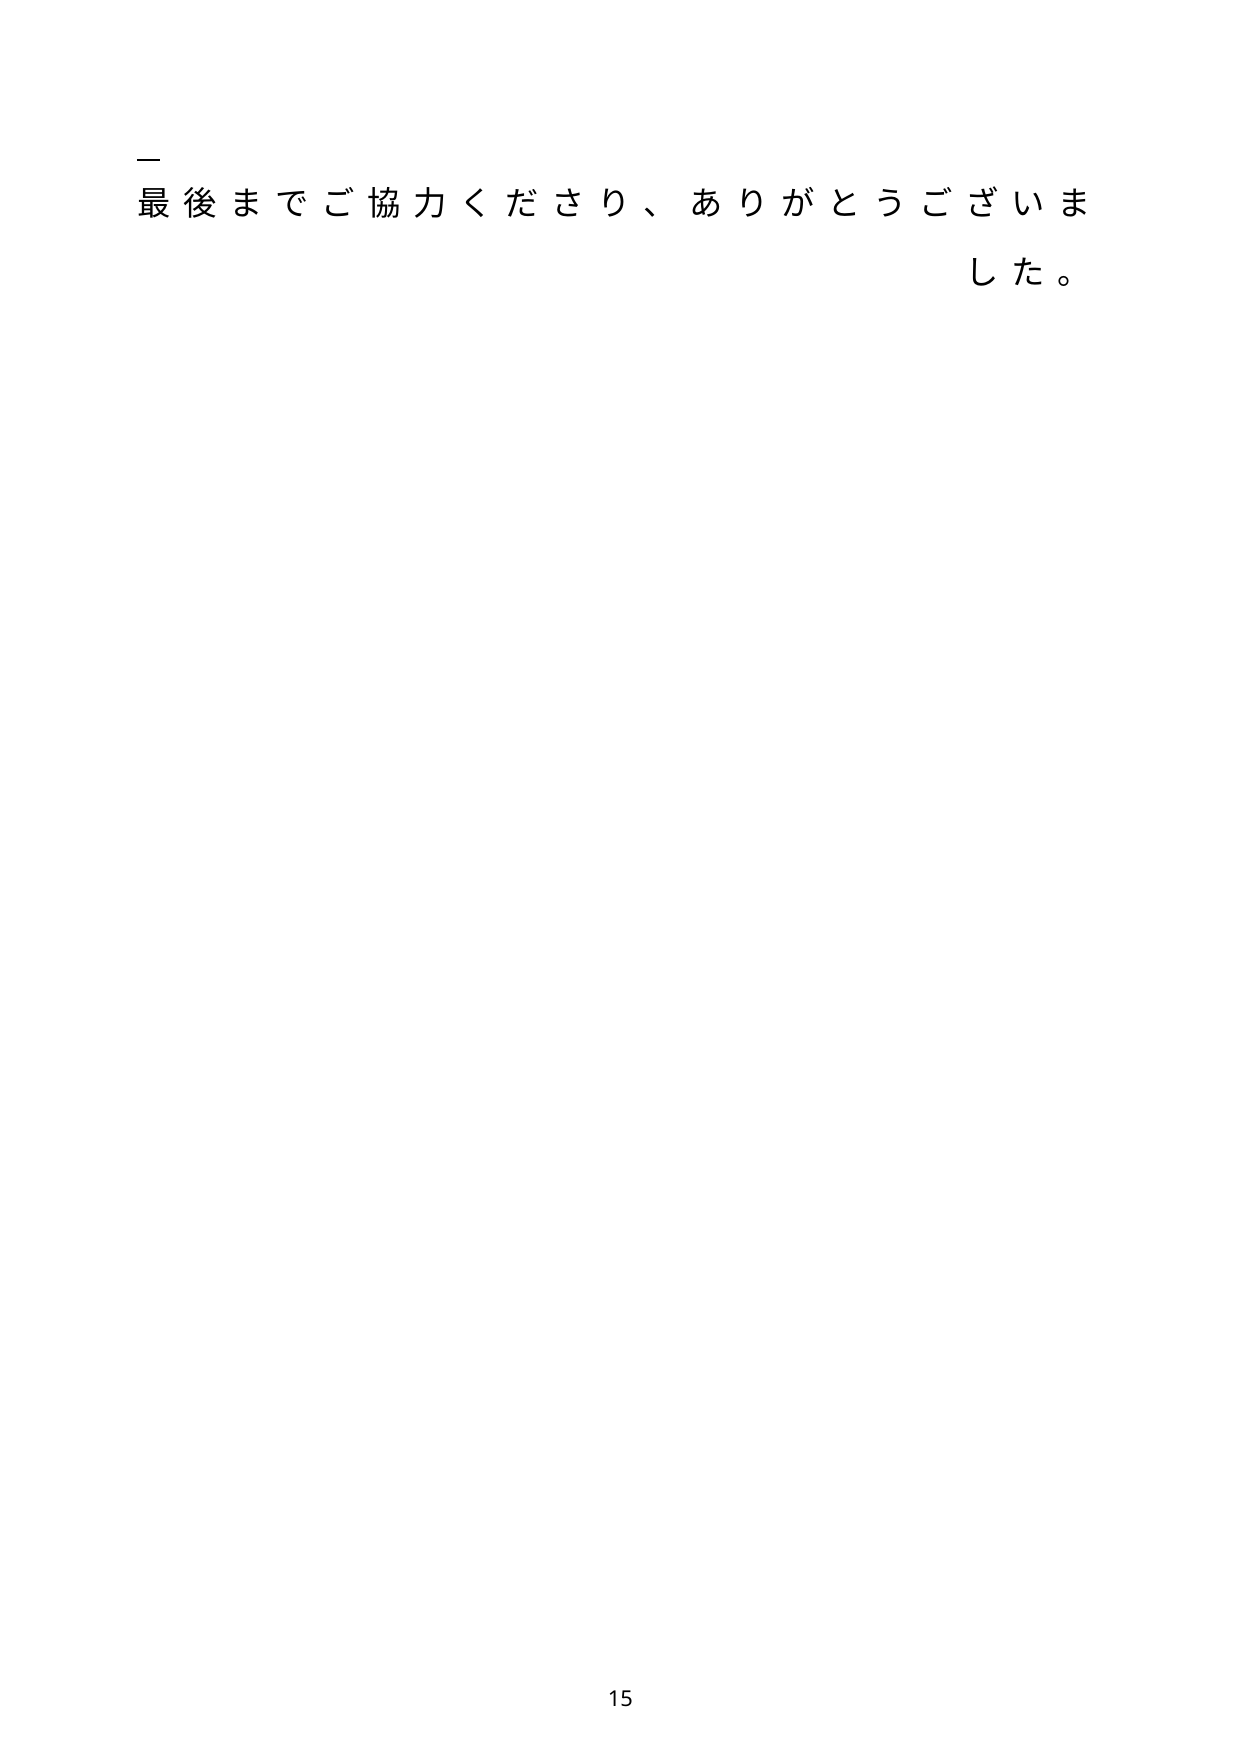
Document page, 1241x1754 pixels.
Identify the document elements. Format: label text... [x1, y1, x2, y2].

text 最後までご協力くださり、ありがとうございました。 [137, 166, 1103, 304]
